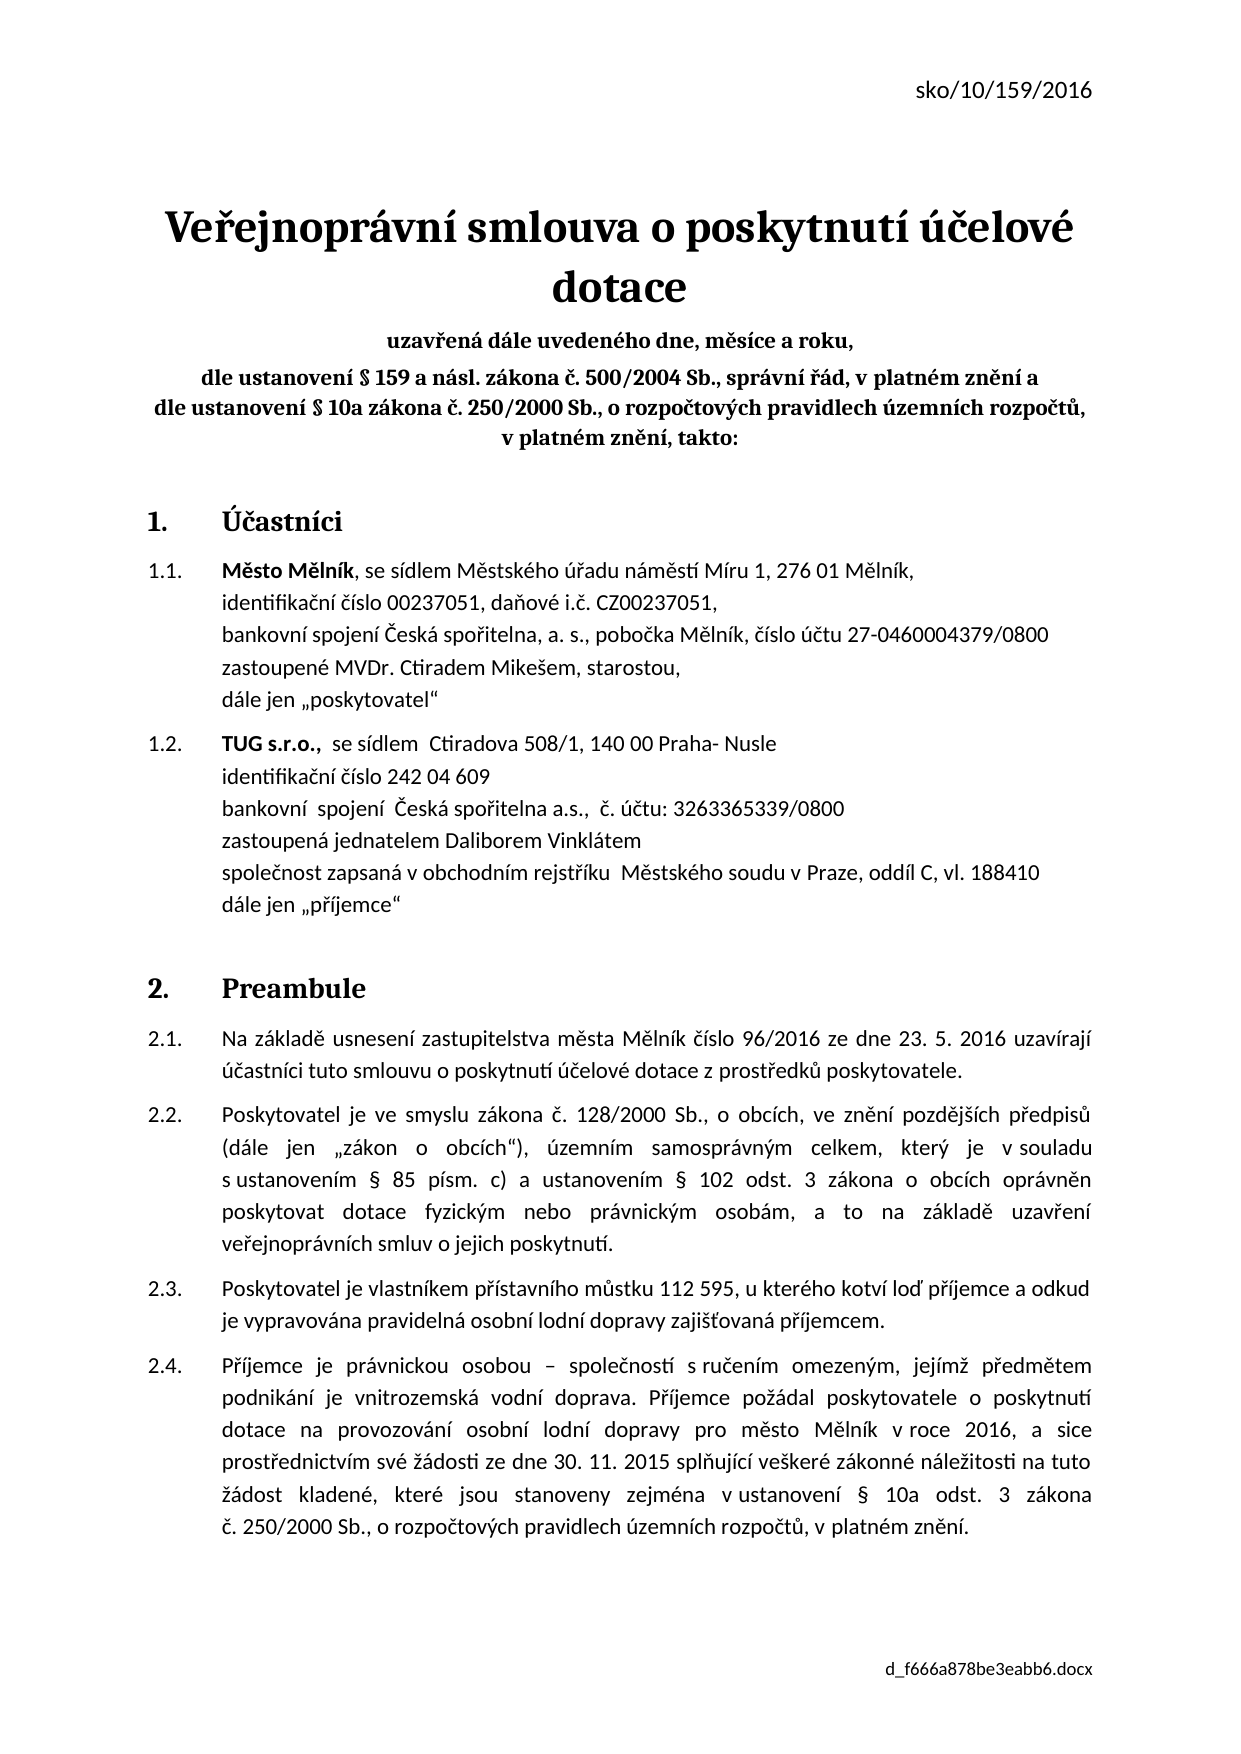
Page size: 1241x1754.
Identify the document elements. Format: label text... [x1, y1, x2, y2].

list dále jen „příjemce“ [222, 891, 1092, 918]
subtitle Preambule [148, 973, 1092, 1006]
subtitle uzavřená dále uvedeného dne, měsíce a roku, [148, 328, 1092, 354]
list Poskytovatel je vlastníkem přístavního můstku 112 595, u kterého kotví loď příjemce a odkud je vypravována pravidelná osobní lodní dopravy zajišťovaná příjemcem. [148, 1274, 1092, 1334]
list Na základě usnesení zastupitelstva města Mělník číslo 96/2016 ze dne 23. 5. 2016 uzavírají účastníci tuto smlouvu o poskytnutí účelové dotace z prostředků poskytovatele. [148, 1024, 1092, 1084]
list společnost zapsaná v obchodním rejstříku Městského soudu v Praze, oddíl C, vl. 188410 [222, 858, 1092, 886]
list Město Mělník, se sídlem Městského úřadu náměstí Míru 1, 276 01 Mělník, identifikační číslo 00237051, daňové i.č. CZ00237051, bankovní spojení Česká spořitelna, a. s., pobočka Mělník, číslo účtu 27-0460004379/0800 zastoupené MVDr. Ctiradem Mikešem, starostou, dále jen „poskytovatel“ [148, 556, 1092, 713]
title Veřejnoprávní smlouva o poskytnutí účelové dotace [148, 201, 1092, 314]
subtitle Účastníci [148, 505, 1092, 539]
list TUG s.r.o., se sídlem Ctiradova 508/1, 140 00 Praha- Nusle [148, 729, 1092, 758]
list Poskytovatel je ve smyslu zákona č. 128/2000 Sb., o obcích, ve znění pozdějších předpisů (dále jen „zákon o obcích“), územním samosprávným celkem, který je v souladu s ustanovením § 85 písm. c) a ustanovením § 102 odst. 3 zákona o obcích oprávněn poskytovat dotace fyzickým nebo právnickým osobám, a to na základě uzavření veřejnoprávních smluv o jejich poskytnutí. [148, 1101, 1092, 1257]
list identifikační číslo 242 04 609 bankovní spojení Česká spořitelna a.s., č. účtu: 3263365339/0800 zastoupená jednatelem Daliborem Vinklátem [222, 762, 1092, 854]
subtitle dle ustanovení § 159 a násl. zákona č. 500/2004 Sb., správní řád, v platném znění a dle ustanovení § 10a zákona č. 250/2000 Sb., o rozpočtových pravidlech územních rozpočtů, v platném znění, takto: [148, 364, 1092, 451]
list Příjemce je právnickou osobou – společností s ručením omezeným, jejímž předmětem podnikání je vnitrozemská vodní doprava. Příjemce požádal poskytovatele o poskytnutí dotace na provozování osobní lodní dopravy pro město Mělník v roce 2016, a sice prostřednictvím své žádosti ze dne 30. 11. 2015 splňující veškeré zákonné náležitosti na tuto žádost kladené, které jsou stanoveny zejména v ustanovení § 10a odst. 3 zákona č. 250/2000 Sb., o rozpočtových pravidlech územních rozpočtů, v platném znění. [148, 1351, 1092, 1540]
